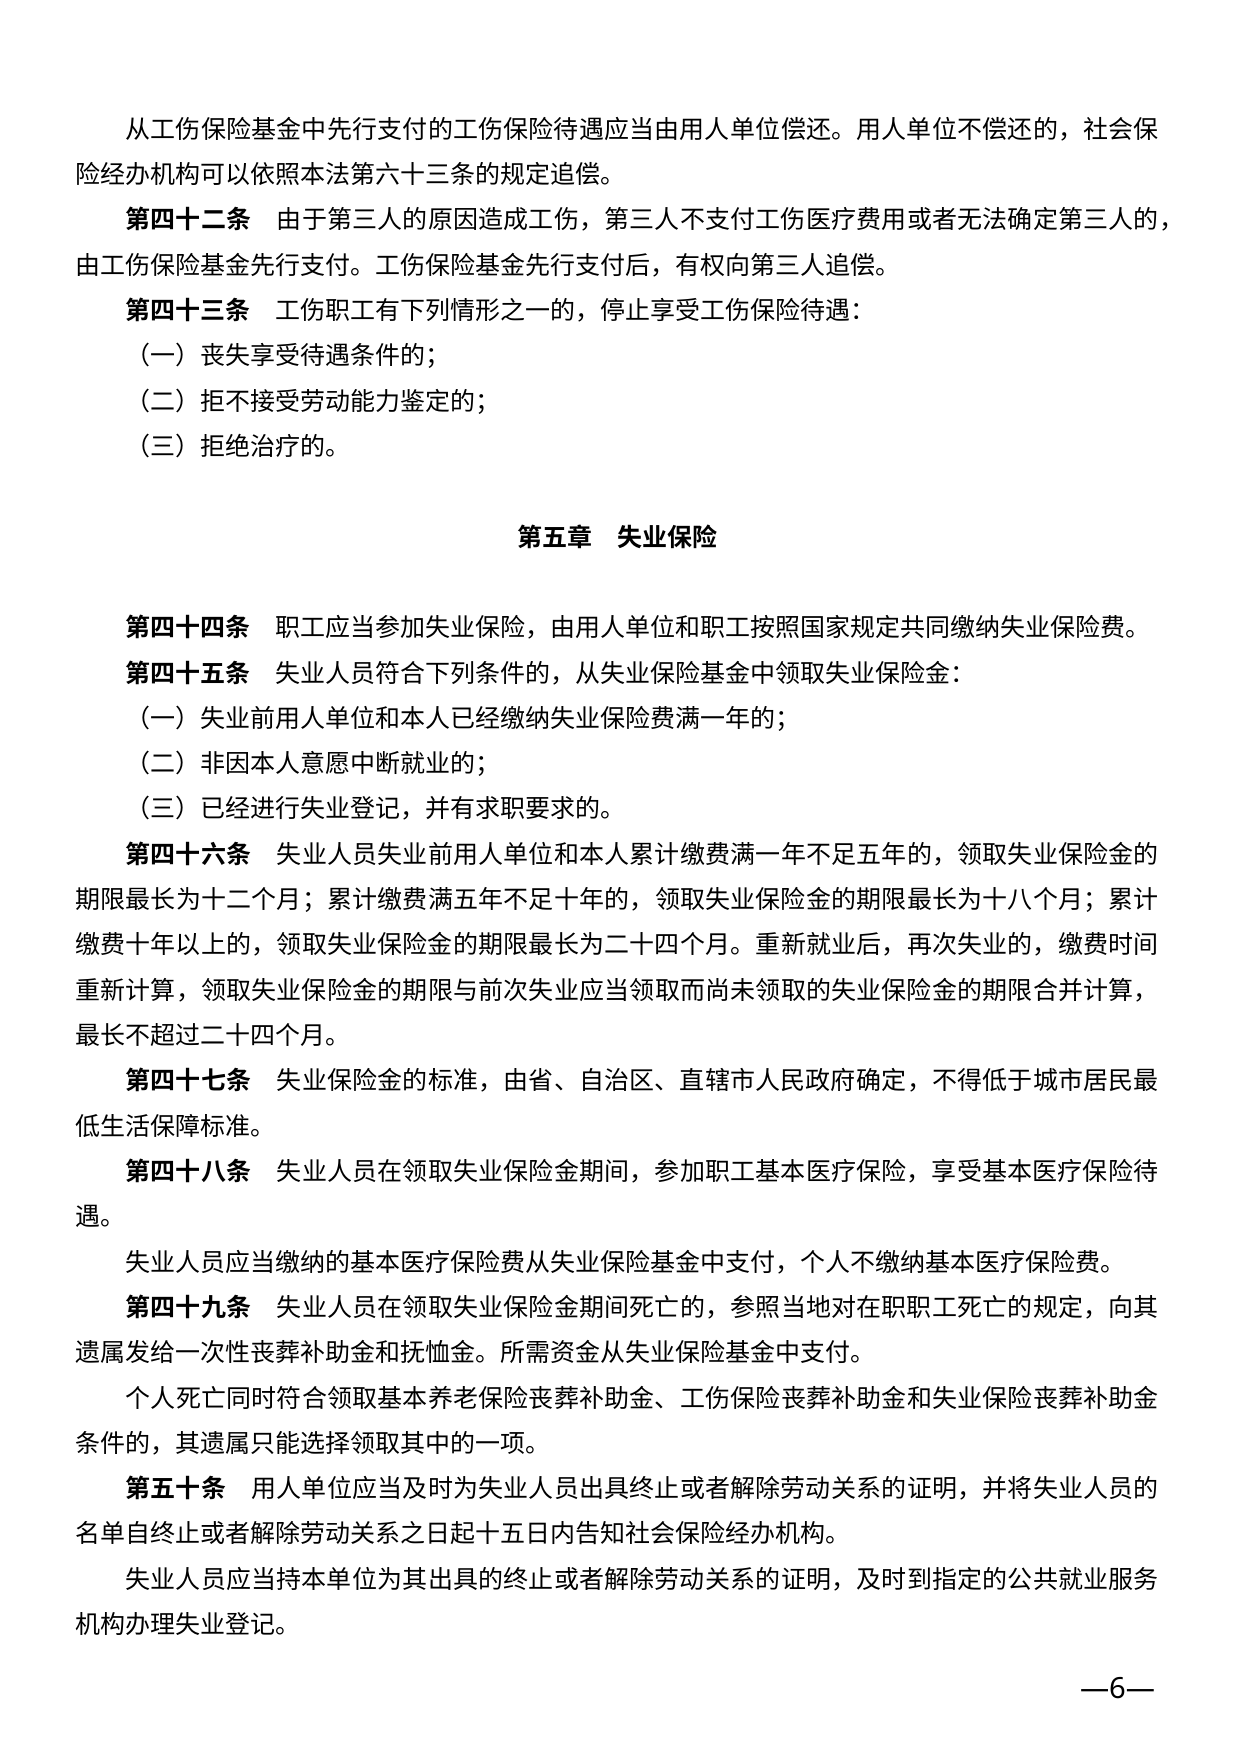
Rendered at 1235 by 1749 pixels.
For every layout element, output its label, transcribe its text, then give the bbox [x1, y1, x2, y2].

text 第五章 失业保险 [75, 513, 1159, 558]
text （二）非因本人意愿中断就业的； [75, 739, 1159, 784]
text 第四十五条 失业人员符合下列条件的，从失业保险基金中领取失业保险金： [75, 648, 1159, 694]
text 第四十七条 失业保险金的标准，由省、自治区、直辖市人民政府确定，不得低于城市居民最低生活保障标准。 [75, 1056, 1159, 1147]
text （一）失业前用人单位和本人已经缴纳失业保险费满一年的； [75, 694, 1159, 739]
text 第四十三条 工伤职工有下列情形之一的，停止享受工伤保险待遇： [75, 286, 1159, 331]
text 第四十二条 由于第三人的原因造成工伤，第三人不支付工伤医疗费用或者无法确定第三人的，由工伤保险基金先行支付。工伤保险基金先行支付后，有权向第三人追偿。 [75, 195, 1159, 286]
text 个人死亡同时符合领取基本养老保险丧葬补助金、工伤保险丧葬补助金和失业保险丧葬补助金条件的，其遗属只能选择领取其中的一项。 [75, 1373, 1159, 1464]
text 第五十条 用人单位应当及时为失业人员出具终止或者解除劳动关系的证明，并将失业人员的名单自终止或者解除劳动关系之日起十五日内告知社会保险经办机构。 [75, 1464, 1159, 1555]
text （三）已经进行失业登记，并有求职要求的。 [75, 784, 1159, 830]
text 第四十六条 失业人员失业前用人单位和本人累计缴费满一年不足五年的，领取失业保险金的期限最长为十二个月；累计缴费满五年不足十年的，领取失业保险金的期限最长为十八个月；累计缴费十年以上的，领取失业保险金的期限最长为二十四个月。重新就业后，再次失业的，缴费时间重新计算，领取失业保险金的期限与前次失业应当领取而尚未领取的失业保险金的期限合并计算，最长不超过二十四个月。 [75, 830, 1159, 1056]
text （二）拒不接受劳动能力鉴定的； [75, 377, 1159, 422]
text 第四十八条 失业人员在领取失业保险金期间，参加职工基本医疗保险，享受基本医疗保险待遇。 [75, 1147, 1159, 1238]
text 第四十四条 职工应当参加失业保险，由用人单位和职工按照国家规定共同缴纳失业保险费。 [75, 603, 1159, 648]
text （三）拒绝治疗的。 [75, 422, 1159, 467]
text 失业人员应当缴纳的基本医疗保险费从失业保险基金中支付，个人不缴纳基本医疗保险费。 [75, 1238, 1159, 1283]
text 失业人员应当持本单位为其出具的终止或者解除劳动关系的证明，及时到指定的公共就业服务机构办理失业登记。 [75, 1555, 1159, 1645]
text 第四十九条 失业人员在领取失业保险金期间死亡的，参照当地对在职职工死亡的规定，向其遗属发给一次性丧葬补助金和抚恤金。所需资金从失业保险基金中支付。 [75, 1283, 1159, 1373]
text 从工伤保险基金中先行支付的工伤保险待遇应当由用人单位偿还。用人单位不偿还的，社会保险经办机构可以依照本法第六十三条的规定追偿。 [75, 105, 1159, 195]
text （一）丧失享受待遇条件的； [75, 331, 1159, 377]
